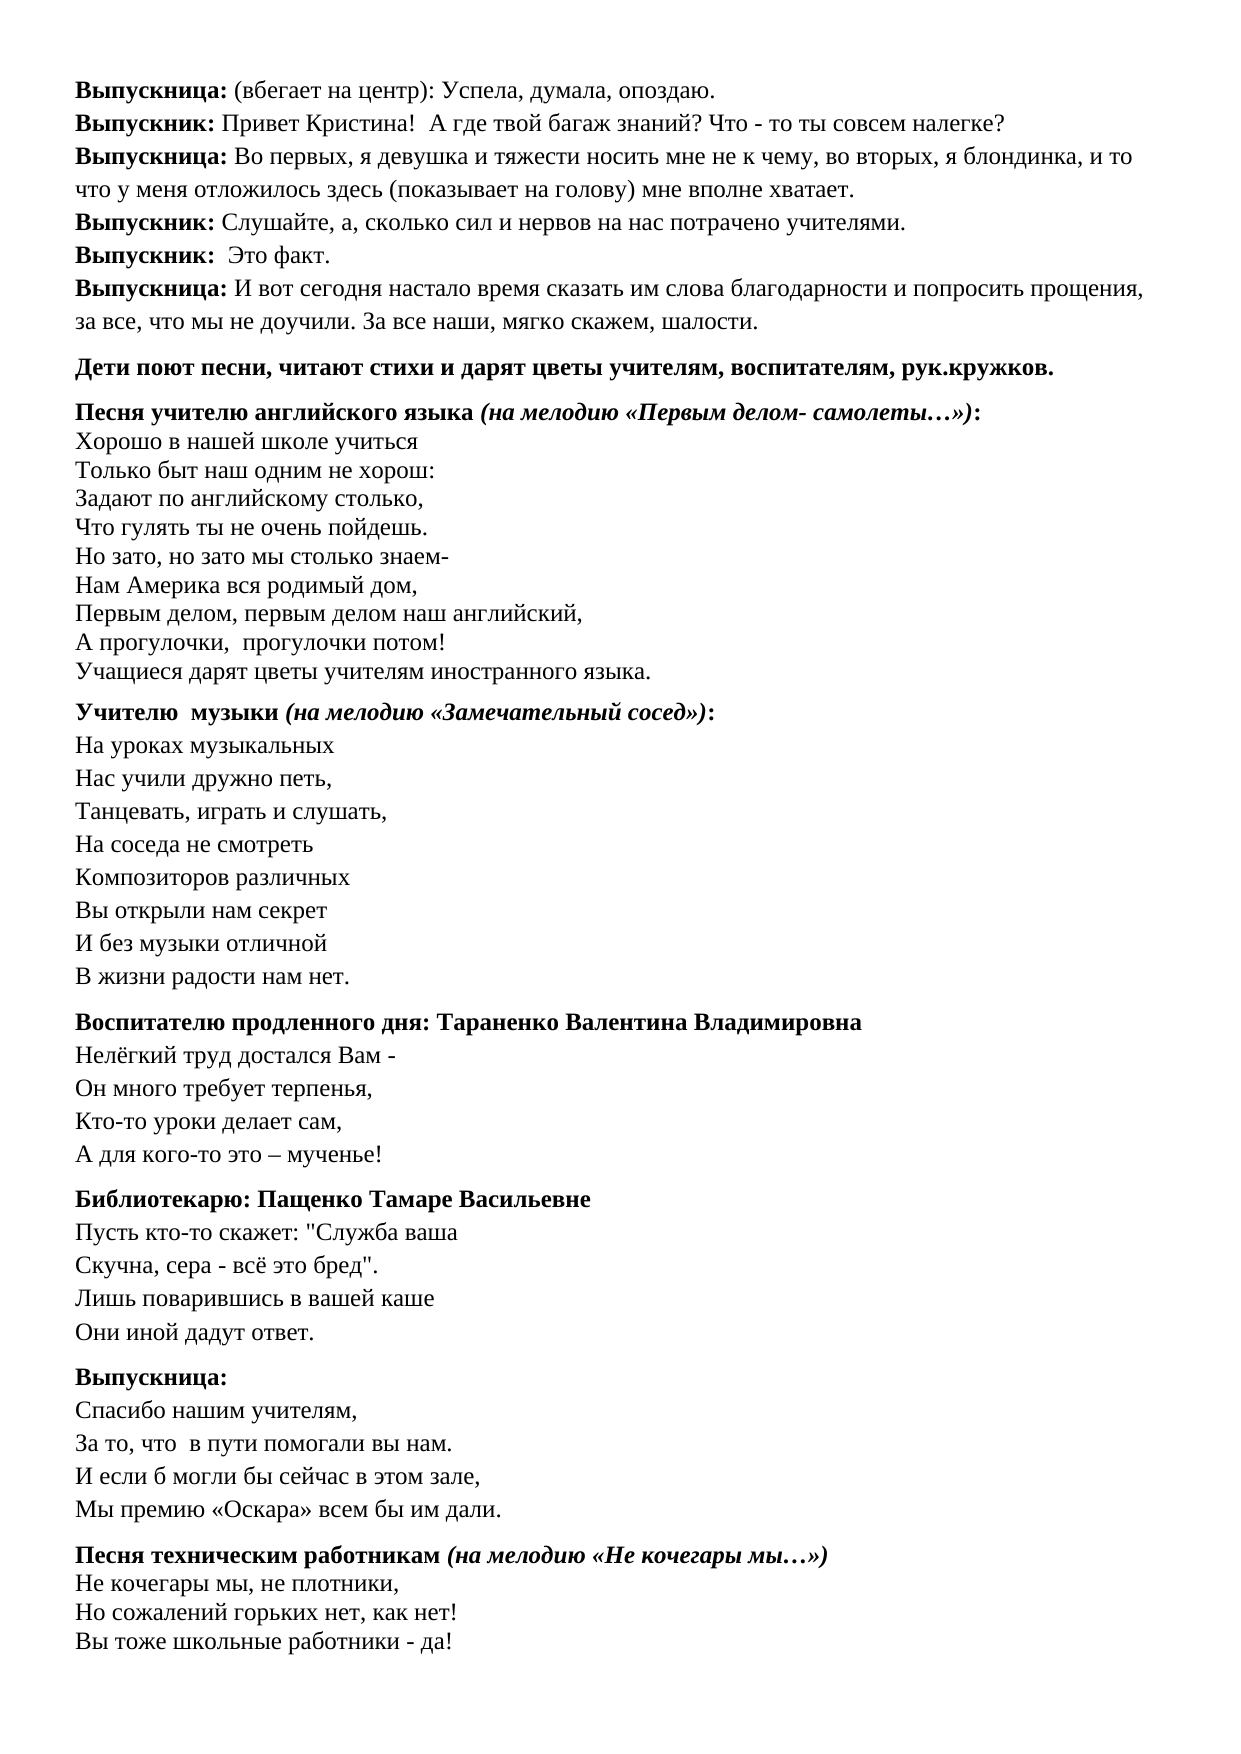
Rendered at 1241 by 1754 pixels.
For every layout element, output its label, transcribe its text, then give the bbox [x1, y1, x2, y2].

text Учащиеся дарят цветы учителям иностранного языка. [75, 656, 1165, 685]
text Хорошо в нашей школе учиться [75, 426, 1165, 455]
text Дети поют песни, читают стихи и дарят цветы учителям, воспитателям, рук.кружков. [75, 352, 1165, 380]
text Выпускница: (вбегает на центр): Успела, думала, опоздаю. Выпускник: Привет Кристина! А где твой багаж знаний? Что - то ты совсем налегке? Выпускница: Во первых, я девушка и тяжести носить мне не к чему, во вторых, я блондинка, и то что у меня отложилось здесь (показывает на голову) мне вполне хватает. [75, 75, 1165, 203]
text Песня учителю английского языка (на мелодию «Первым делом- самолеты…»): [75, 397, 1165, 426]
text Вы открыли нам секрет [75, 895, 1165, 924]
text Пусть кто-то скажет: "Служба ваша [75, 1217, 1165, 1246]
text Композиторов различных [75, 862, 1165, 891]
text Библиотекарю: Пащенко Тамаре Васильевне [75, 1184, 1165, 1213]
text Лишь поварившись в вашей каше [75, 1283, 1165, 1312]
text Нам Америка вся родимый дом, [75, 570, 1165, 598]
text На соседа не смотреть [75, 829, 1165, 858]
text В жизни радости нам нет. [75, 961, 1165, 990]
text За то, что в пути помогали вы нам. [75, 1428, 1165, 1457]
text Выпускница: [75, 1362, 1165, 1391]
text Они иной дадут ответ. [75, 1317, 1165, 1345]
text Но сожалений горьких нет, как нет! [75, 1597, 1165, 1626]
text Учителю музыки (на мелодию «Замечательный сосед»): [75, 697, 1165, 726]
text Выпускник: Это факт. [75, 240, 1165, 269]
text Первым делом, первым делом наш английский, [75, 598, 1165, 627]
text А для кого-то это – мученье! [75, 1139, 1165, 1168]
text И если б могли бы сейчас в этом зале, [75, 1461, 1165, 1490]
text Вы тоже школьные работники - да! [75, 1626, 1165, 1655]
text А прогулочки, прогулочки потом! [75, 627, 1165, 656]
text Выпускница: И вот сегодня настало время сказать им слова благодарности и попросить прощения, за все, что мы не доучили. За все наши, мягко скажем, шалости. [75, 273, 1165, 335]
text Танцевать, играть и слушать, [75, 796, 1165, 825]
text Но зато, но зато мы столько знаем- [75, 541, 1165, 570]
text Нелёгкий труд достался Вам - Он много требует терпенья, Кто-то уроки делает сам, [75, 1040, 1165, 1135]
text Выпускник: Слушайте, а, сколько сил и нервов на нас потрачено учителями. [75, 207, 1165, 236]
text Что гулять ты не очень пойдешь. [75, 512, 1165, 541]
text И без музыки отличной [75, 928, 1165, 957]
text На уроках музыкальных [75, 730, 1165, 759]
text Нас учили дружно петь, [75, 763, 1165, 792]
text Только быт наш одним не хорош: [75, 455, 1165, 483]
text Спасибо нашим учителям, [75, 1395, 1165, 1424]
text Не кочегары мы, не плотники, [75, 1568, 1165, 1597]
text Скучна, сера - всё это бред". [75, 1251, 1165, 1279]
text Задают по английскому столько, [75, 483, 1165, 512]
text Воспитателю продленного дня: Тараненко Валентина Владимировна [75, 1007, 1165, 1036]
text Мы премию «Оскара» всем бы им дали. [75, 1494, 1165, 1523]
text Песня техническим работникам (на мелодию «Не кочегары мы…») [75, 1540, 1165, 1568]
